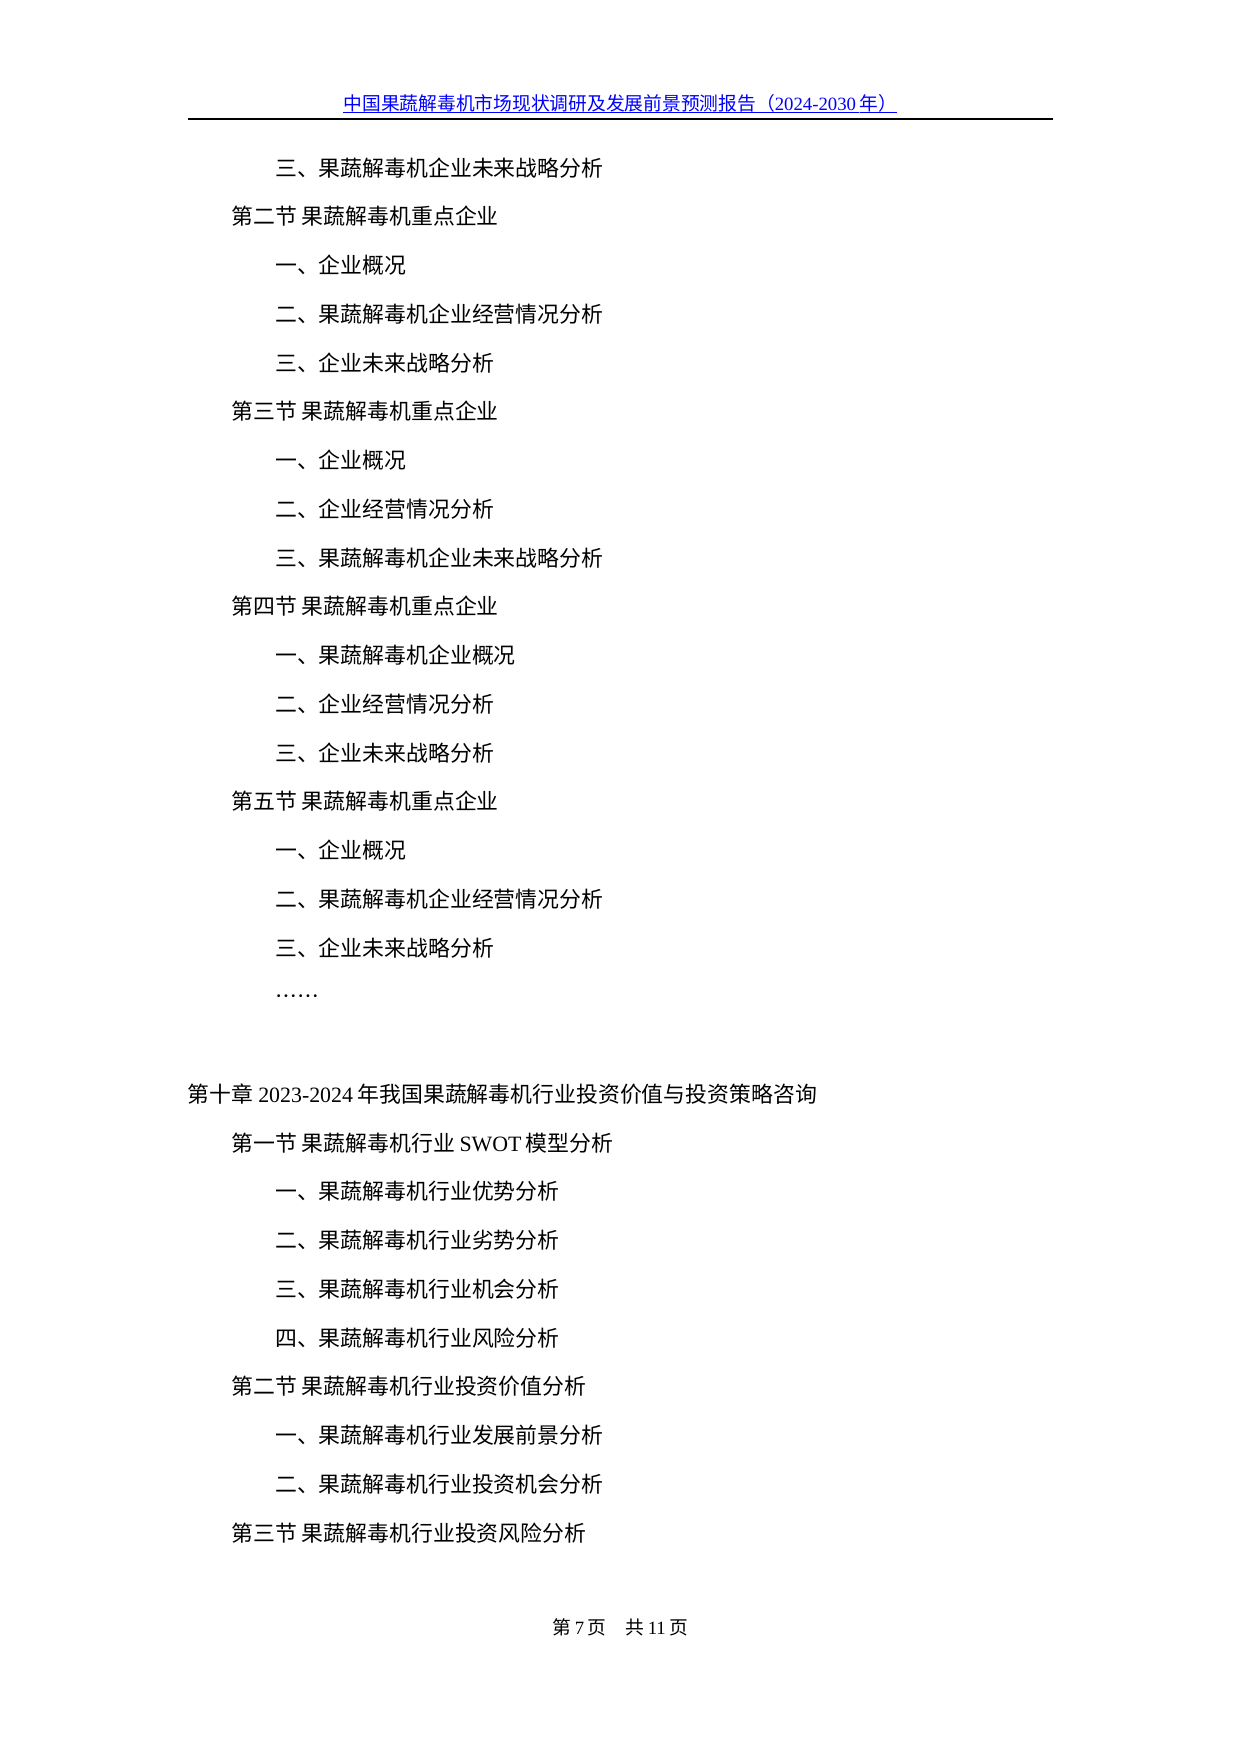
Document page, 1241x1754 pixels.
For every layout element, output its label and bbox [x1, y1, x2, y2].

text [187, 150, 1053, 1548]
